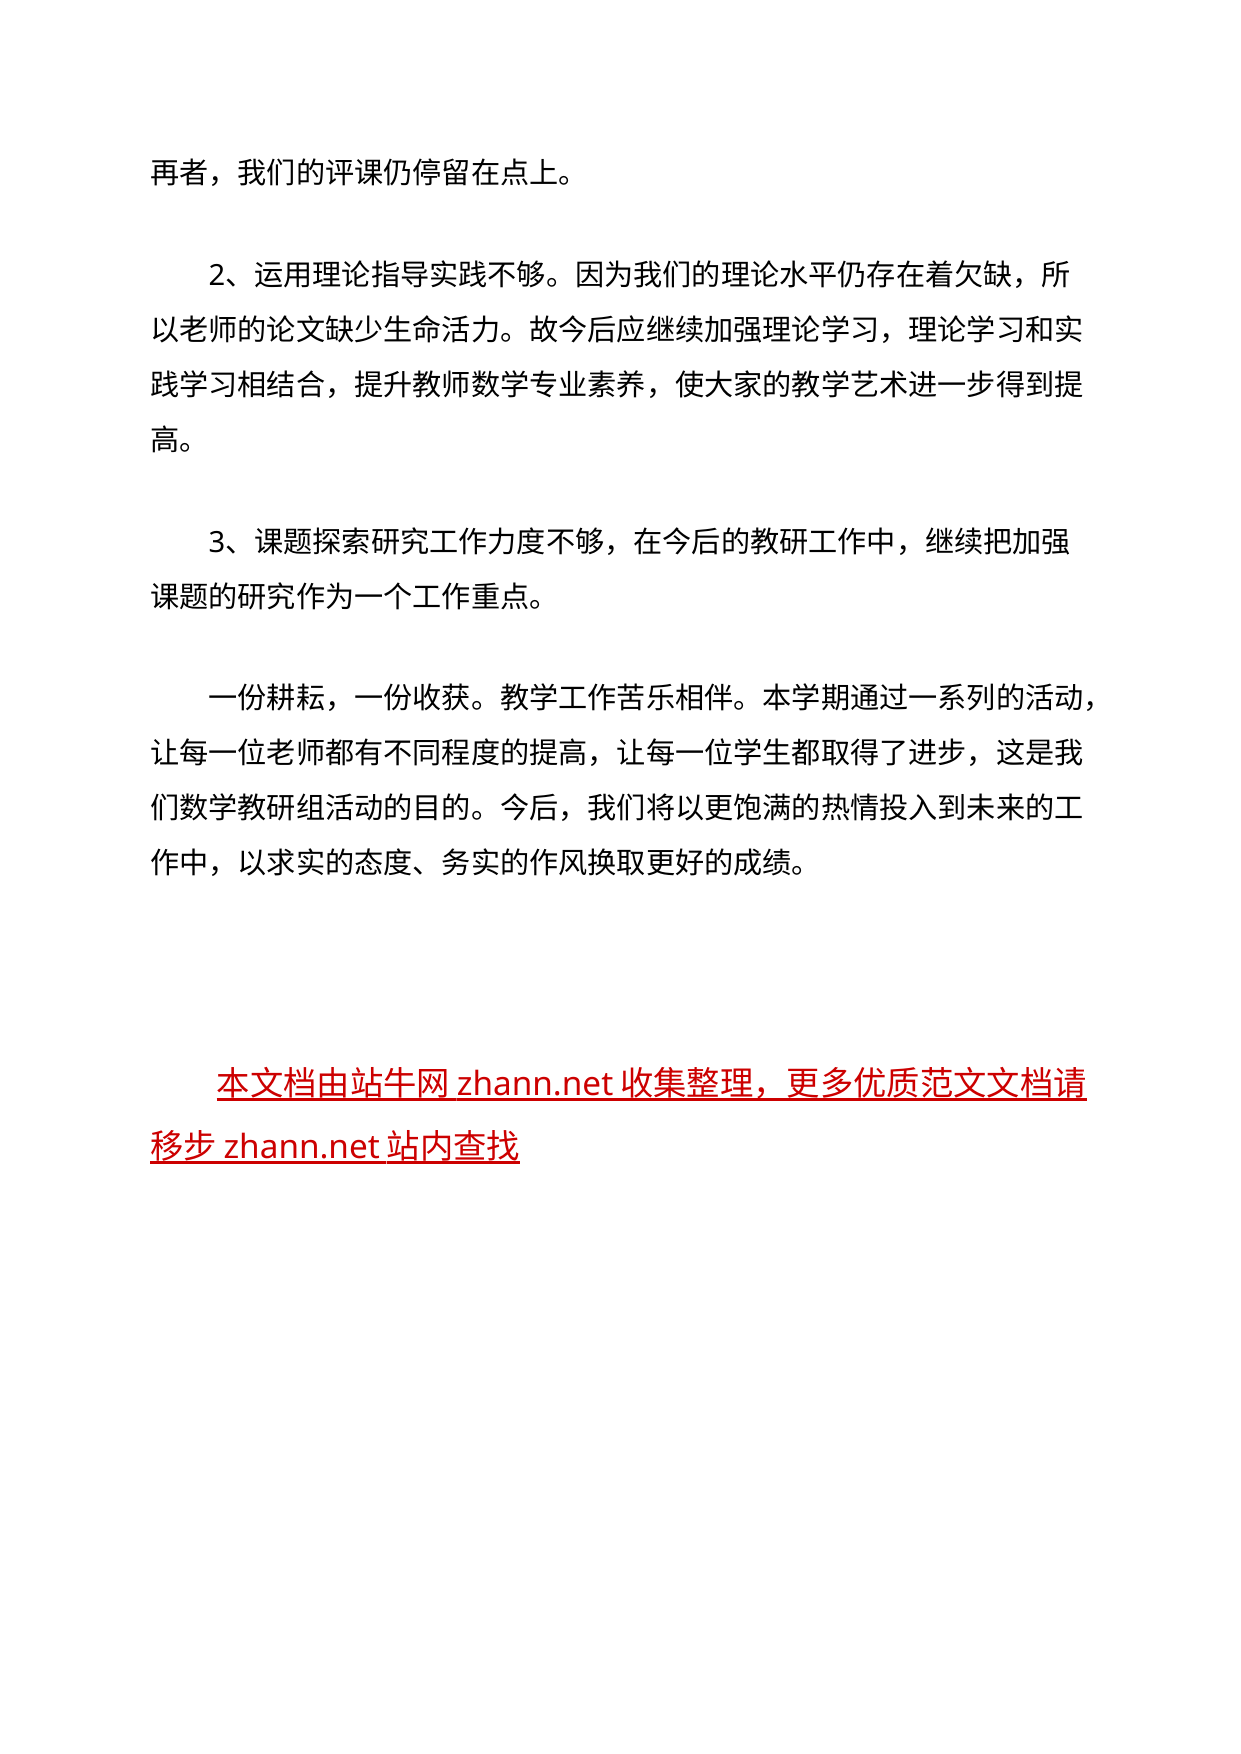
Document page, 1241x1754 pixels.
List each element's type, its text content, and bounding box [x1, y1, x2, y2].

text 2、运用理论指导实践不够。因为我们的理论水平仍存在着欠缺，所以老师的论文缺少生命活力。故今后应继续加强理论学习，理论学习和实践学习相结合，提升教师数学专业素养，使大家的教学艺术进一步得到提高。 [150, 252, 1090, 459]
text 一份耕耘，一份收获。教学工作苦乐相伴。本学期通过一系列的活动，让每一位老师都有不同程度的提高，让每一位学生都取得了进步，这是我们数学教研组活动的目的。今后，我们将以更饱满的热情投入到未来的工作中，以求实的态度、务实的作风换取更好的成绩。 [150, 675, 1090, 882]
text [150, 150, 1090, 192]
text 本文档由站牛网zhann.net收集整理，更多优质范文文档请移步zhann.net站内查找 [150, 1057, 1090, 1168]
text 3、课题探索研究工作力度不够，在今后的教研工作中，继续把加强课题的研究作为一个工作重点。 [150, 518, 1090, 616]
